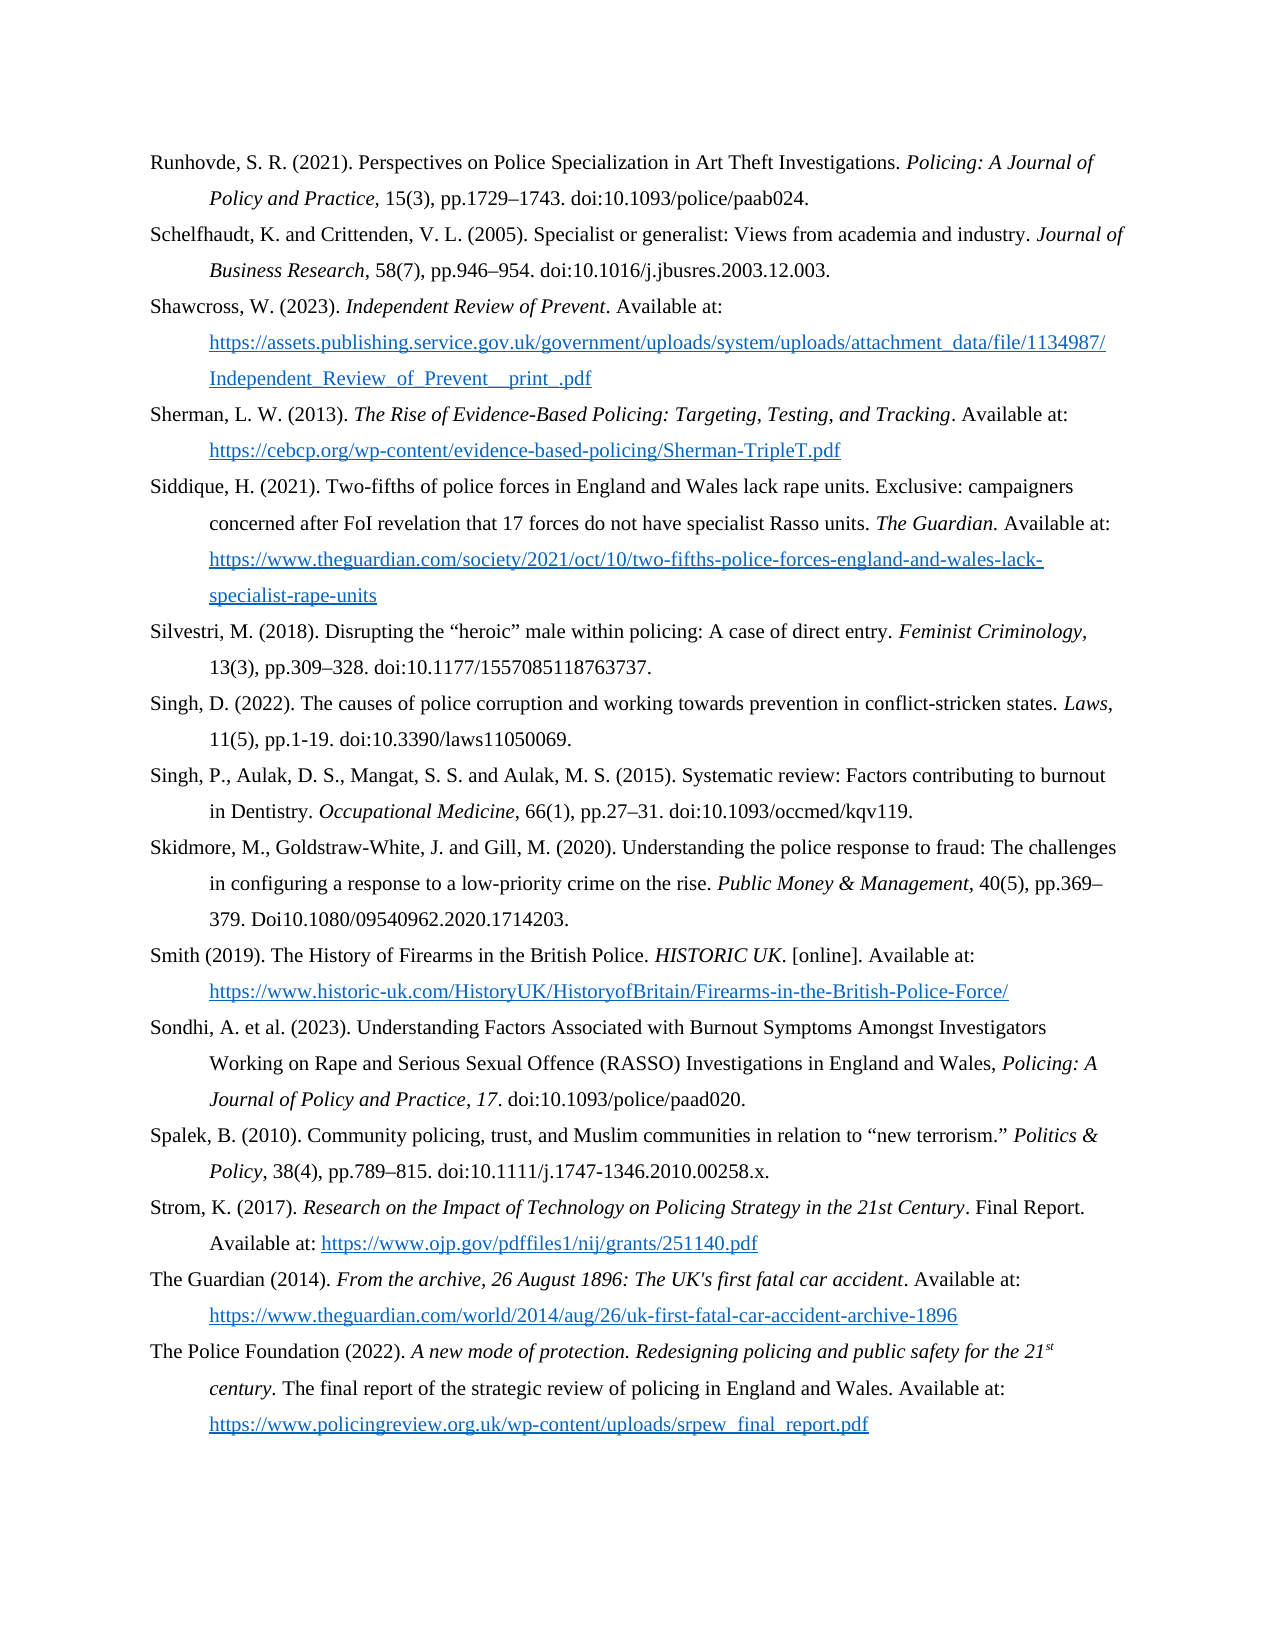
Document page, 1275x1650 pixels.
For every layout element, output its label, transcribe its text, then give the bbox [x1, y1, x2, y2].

text Spalek, B. (2010). Community policing, trust, and Muslim communities in relation to “new terrorism.” Politics & Policy, 38(4), pp.789–815. doi:10.1111/j.1747-1346.2010.00258.x. [150, 1123, 1125, 1183]
text Silvestri, M. (2018). Disrupting the “heroic” male within policing: A case of direct entry. Feminist Criminology, 13(3), pp.309–328. doi:10.1177/1557085118763737. [150, 618, 1125, 679]
text Singh, P., Aulak, D. S., Mangat, S. S. and Aulak, M. S. (2015). Systematic review: Factors contributing to burnout in Dentistry. Occupational Medicine, 66(1), pp.27–31. doi:10.1093/occmed/kqv119. [150, 763, 1125, 823]
text Skidmore, M., Goldstraw-White, J. and Gill, M. (2020). Understanding the police response to fraud: The challenges in configuring a response to a low-priority crime on the rise. Public Money & Management, 40(5), pp.369–379. Doi10.1080/09540962.2020.1714203. [150, 835, 1125, 931]
text Siddique, H. (2021). Two-fifths of police forces in England and Wales lack rape units. Exclusive: campaigners concerned after FoI revelation that 17 forces do not have specialist Rasso units. The Guardian. Available at: https://www.theguardian.com/society/2021/oct/10/two-fifths-police-forces-england-and-wales-lack-specialist-rape-units [150, 474, 1125, 607]
text Runhovde, S. R. (2021). Perspectives on Police Specialization in Art Theft Investigations. Policing: A Journal of Policy and Practice, 15(3), pp.1729–1743. doi:10.1093/police/paab024. [150, 150, 1125, 210]
text The Police Foundation (2022). A new mode of protection. Redesigning policing and public safety for the 21st century. The final report of the strategic review of policing in England and Wales. Available at: https://www.policingreview.org.uk/wp-content/uploads/srpew_final_report.pdf [150, 1339, 1125, 1436]
text Singh, D. (2022). The causes of police corruption and working towards prevention in conflict-stricken states. Laws, 11(5), pp.1-19. doi:10.3390/laws11050069. [150, 691, 1125, 751]
text Sherman, L. W. (2013). The Rise of Evidence-Based Policing: Targeting, Testing, and Tracking. Available at: https://cebcp.org/wp-content/evidence-based-policing/Sherman-TripleT.pdf [150, 402, 1125, 462]
text Strom, K. (2017). Research on the Impact of Technology on Policing Strategy in the 21st Century. Final Report. Available at: https://www.ojp.gov/pdffiles1/nij/grants/251140.pdf [150, 1195, 1125, 1255]
text Schelfhaudt, K. and Crittenden, V. L. (2005). Specialist or generalist: Views from academia and industry. Journal of Business Research, 58(7), pp.946–954. doi:10.1016/j.jbusres.2003.12.003. [150, 222, 1125, 282]
text Smith (2019). The History of Firearms in the British Police. HISTORIC UK. [online]. Available at: https://www.historic-uk.com/HistoryUK/HistoryofBritain/Firearms-in-the-British-Police-Force/ [150, 943, 1125, 1003]
text Shawcross, W. (2023). Independent Review of Prevent. Available at: https://assets.publishing.service.gov.uk/government/uploads/system/uploads/attachment_data/file/1134987/Independent_Review_of_Prevent__print_.pdf [150, 294, 1125, 390]
text The Guardian (2014). From the archive, 26 August 1896: The UK's first fatal car accident. Available at: https://www.theguardian.com/world/2014/aug/26/uk-first-fatal-car-accident-archive-1896 [150, 1267, 1125, 1327]
text Sondhi, A. et al. (2023). Understanding Factors Associated with Burnout Symptoms Amongst Investigators Working on Rape and Serious Sexual Offence (RASSO) Investigations in England and Wales, Policing: A Journal of Policy and Practice, 17. doi:10.1093/police/paad020. [150, 1015, 1125, 1111]
